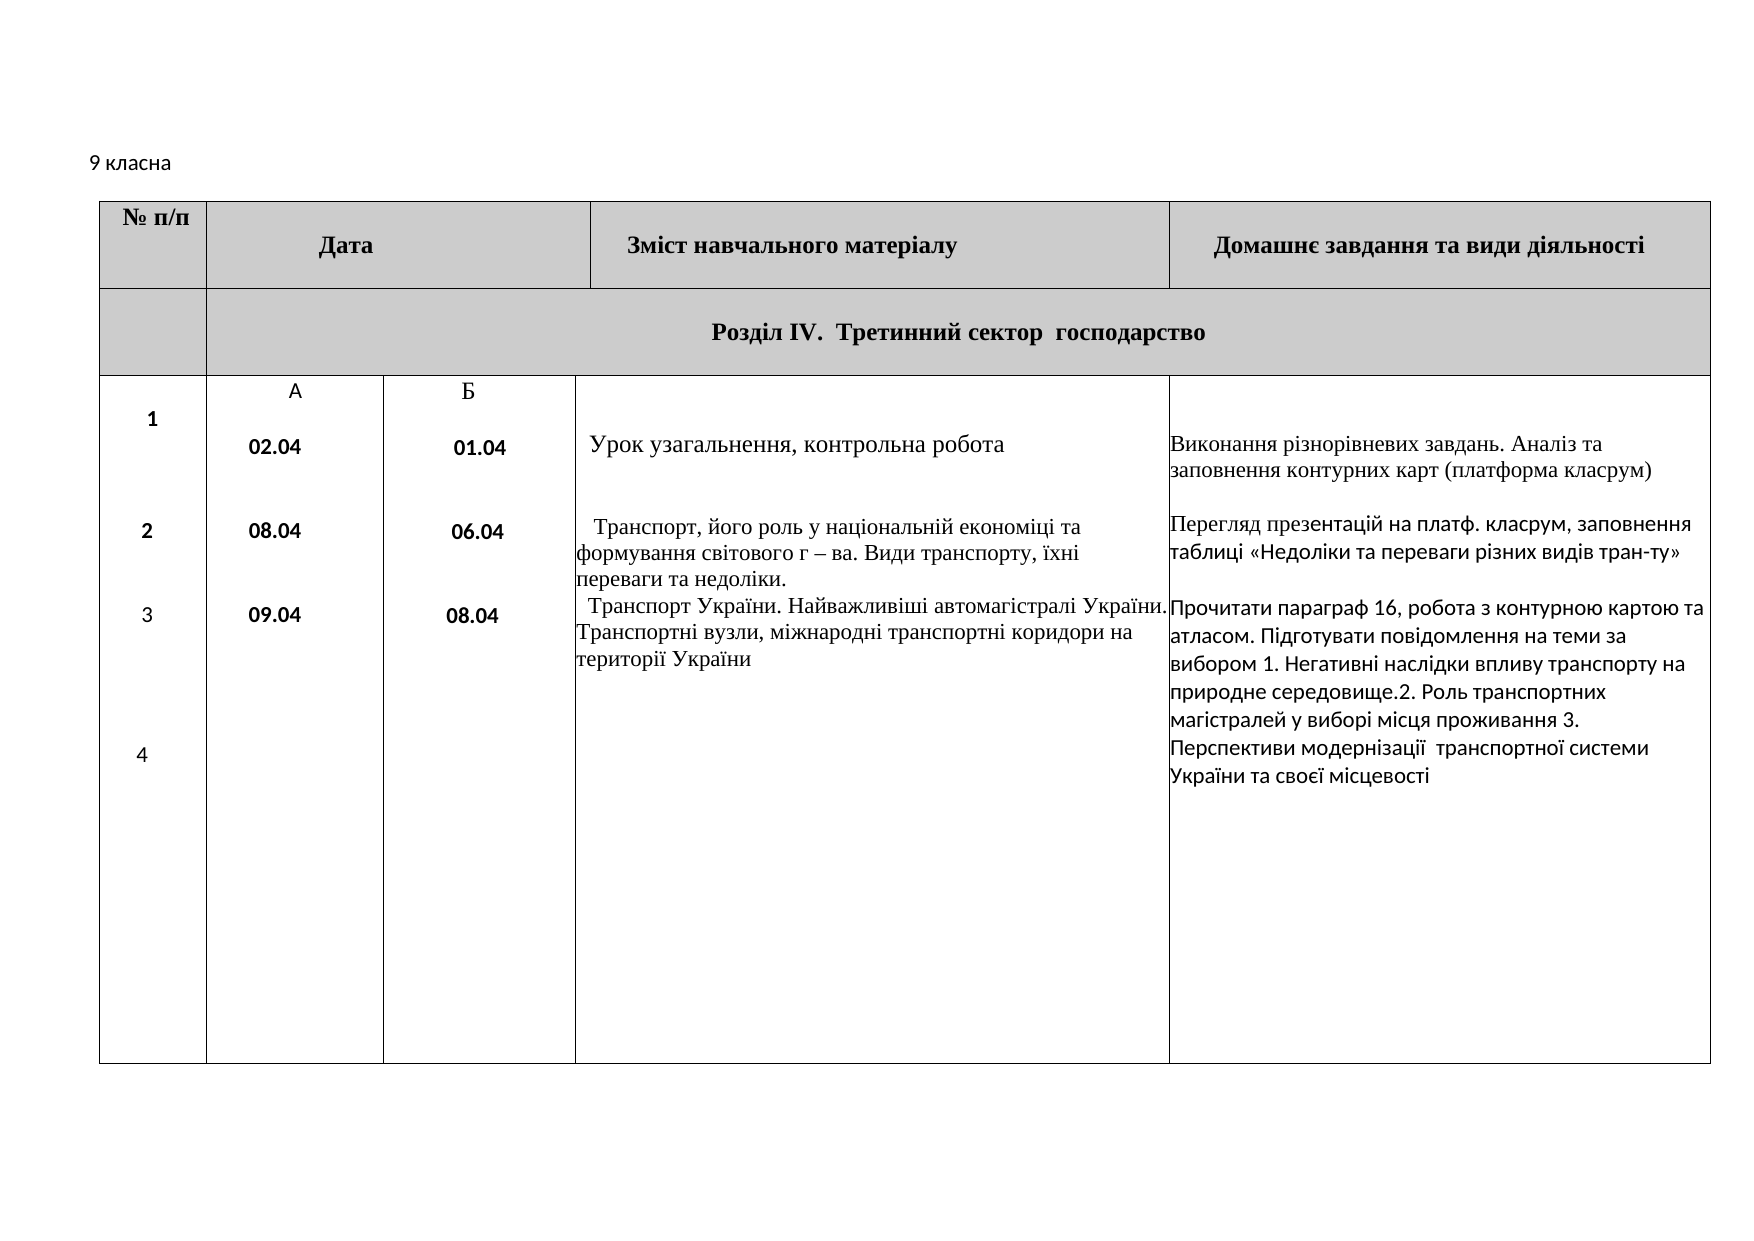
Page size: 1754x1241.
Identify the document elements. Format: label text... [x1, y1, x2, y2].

table_header Зміст навчального матеріалу [591, 202, 1169, 288]
table_header Домашнє завдання та види діяльності [1170, 202, 1710, 288]
table_cell [100, 289, 206, 375]
table_cell Виконання різнорівневих завдань. Аналіз та заповнення контурних карт (платформа класрум) Перегляд презентацій на платф. класрум, заповнення таблиці «Недоліки та переваги різних видів тран-ту» Прочитати параграф 16, робота з контурною картою та атласом. Підготувати повідомлення на теми за вибором 1. Негативні наслідки впливу транспорту на природне середовище.2. Роль транспортних магістралей у виборі місця проживання 3. Перспективи модернізації транспортної системи України та своєї місцевості [1170, 376, 1710, 1063]
text 9 класна [88, 148, 1665, 176]
table_cell А 02.04 08.04 09.04 [207, 376, 383, 1063]
table_cell Розділ ІV. Третинний сектор господарство [207, 289, 1710, 375]
table_header Дата [207, 202, 590, 288]
table_cell 1 2 3 4 [100, 376, 206, 1063]
table_cell Б 01.04 06.04 08.04 [384, 376, 575, 1063]
table_cell Урок узагальнення, контрольна робота Транспорт, його роль у національній економіці та формування світового г – ва. Види транспорту, їхні переваги та недоліки. Транспорт України. Найважливіші автомагістралі України. Транспортні вузли, міжнародні транспортні коридори на території України [576, 376, 1169, 1063]
table_header № п/п [100, 202, 206, 288]
